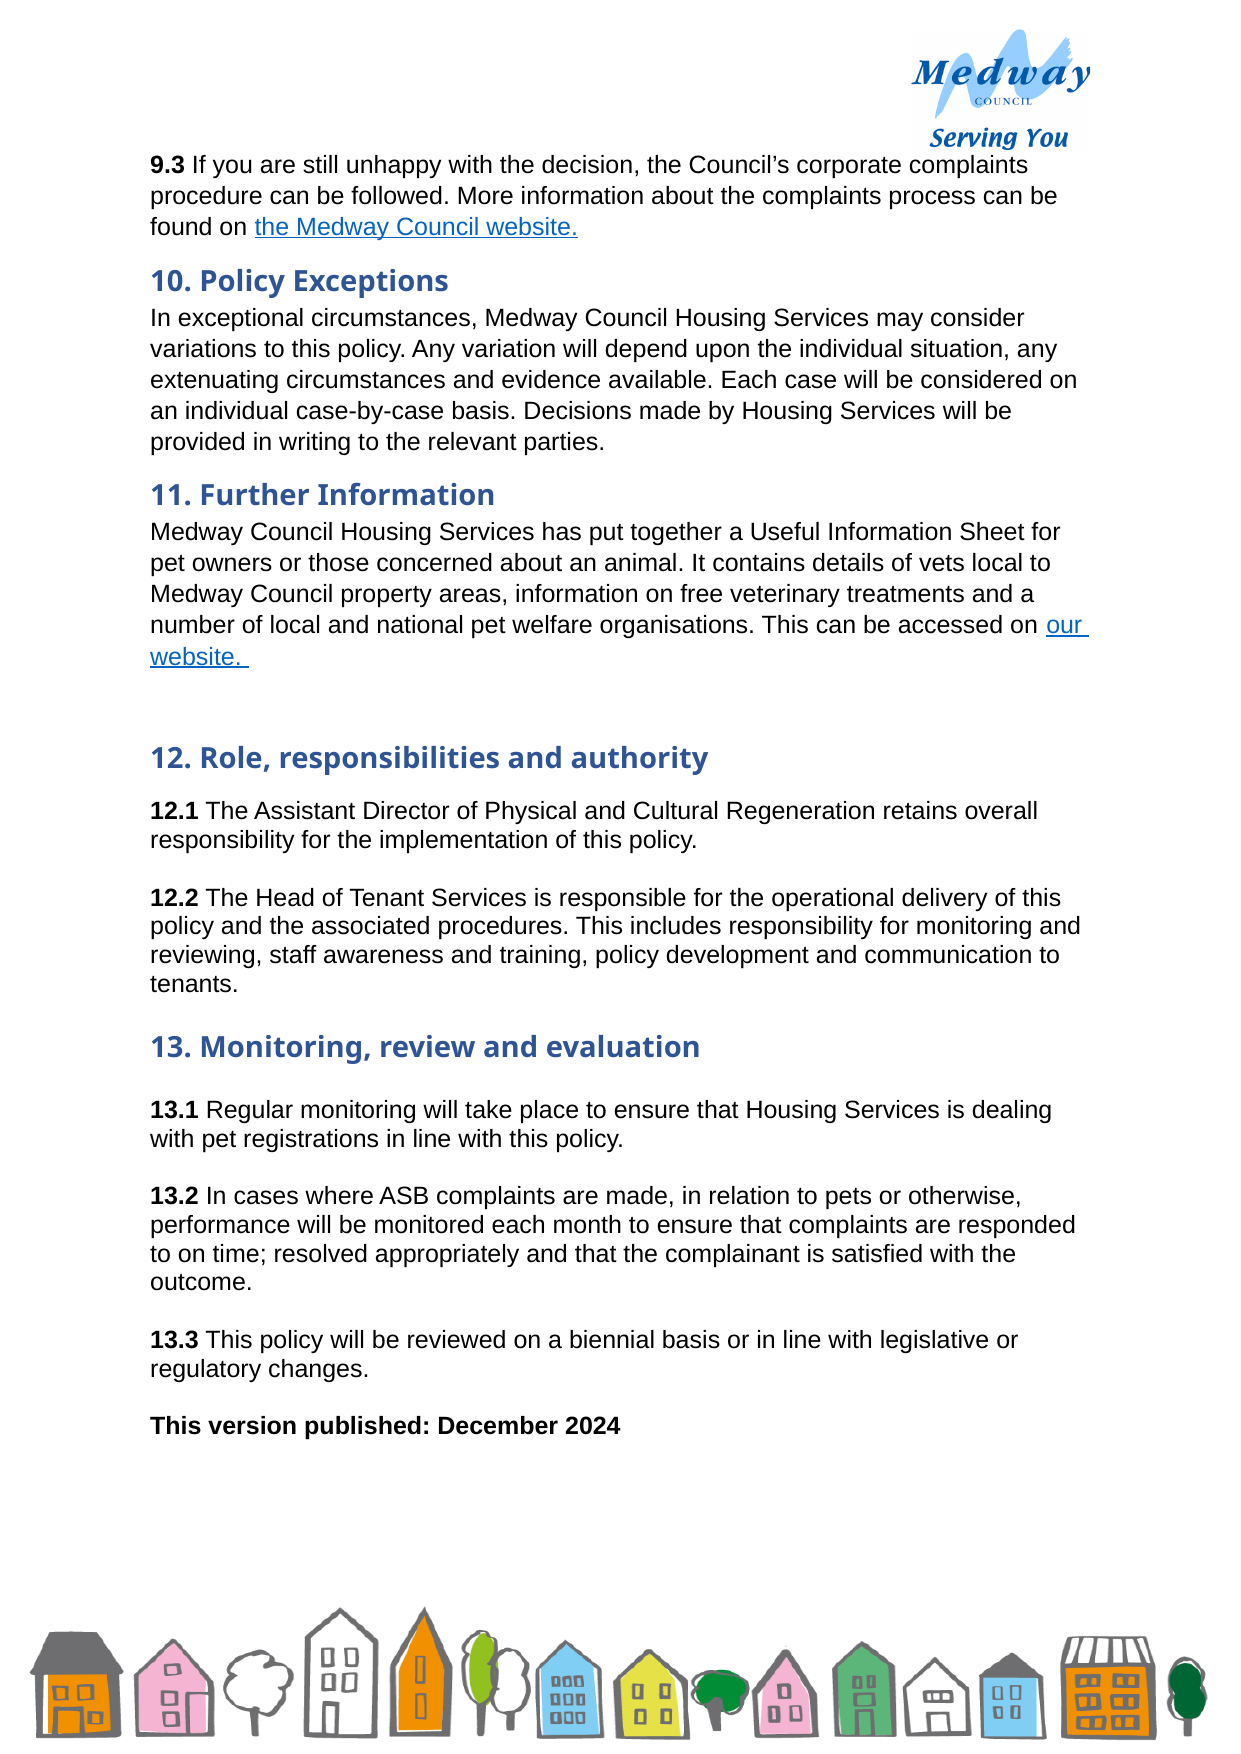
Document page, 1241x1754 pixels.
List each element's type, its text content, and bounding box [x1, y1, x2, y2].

text In exceptional circumstances, Medway Council Housing Services may consider variations to this policy. Any variation will depend upon the individual situation, any extenuating circumstances and evidence available. Each case will be considered on an individual case-by-case basis. Decisions made by Housing Services will be provided in writing to the relevant parties. [150, 303, 1090, 456]
text 13. Monitoring, review and evaluation [150, 1026, 1090, 1066]
text Medway Council Housing Services has put together a Useful Information Sheet for pet owners or those concerned about an animal. It contains details of vets local to Medway Council property areas, information on free veterinary treatments and a number of local and national pet welfare organisations. This can be accessed on our website. [150, 517, 1090, 670]
subtitle 11. Further Information [150, 474, 1090, 514]
text 13.1 Regular monitoring will take place to ensure that Housing Services is dealing with pet registrations in line with this policy. [150, 1095, 1090, 1152]
text 9.3 If you are still unhappy with the decision, the Council’s corporate complaints procedure can be followed. More information about the complaints process can be found on the Medway Council website. [150, 150, 1090, 241]
subtitle 10. Policy Exceptions [150, 260, 1090, 299]
text 13.2 In cases where ASB complaints are made, in relation to pets or otherwise, performance will be monitored each month to ensure that complaints are responded to on time; resolved appropriately and that the complainant is satisfied with the outcome. [150, 1181, 1090, 1296]
text 12.1 The Assistant Director of Physical and Cultural Regeneration retains overall responsibility for the implementation of this policy. [150, 796, 1090, 854]
text 12.2 The Head of Tenant Services is responsible for the operational delivery of this policy and the associated procedures. This includes responsibility for monitoring and reviewing, staff awareness and training, policy development and communication to tenants. [150, 883, 1090, 998]
picture [911, 29, 1091, 150]
picture [0, 1587, 1235, 1754]
text 12. Role, responsibilities and authority [150, 737, 1090, 777]
text 13.3 This policy will be reviewed on a biennial basis or in line with legislative or regulatory changes. [150, 1325, 1090, 1382]
text This version published: December 2024 [150, 1411, 1090, 1440]
